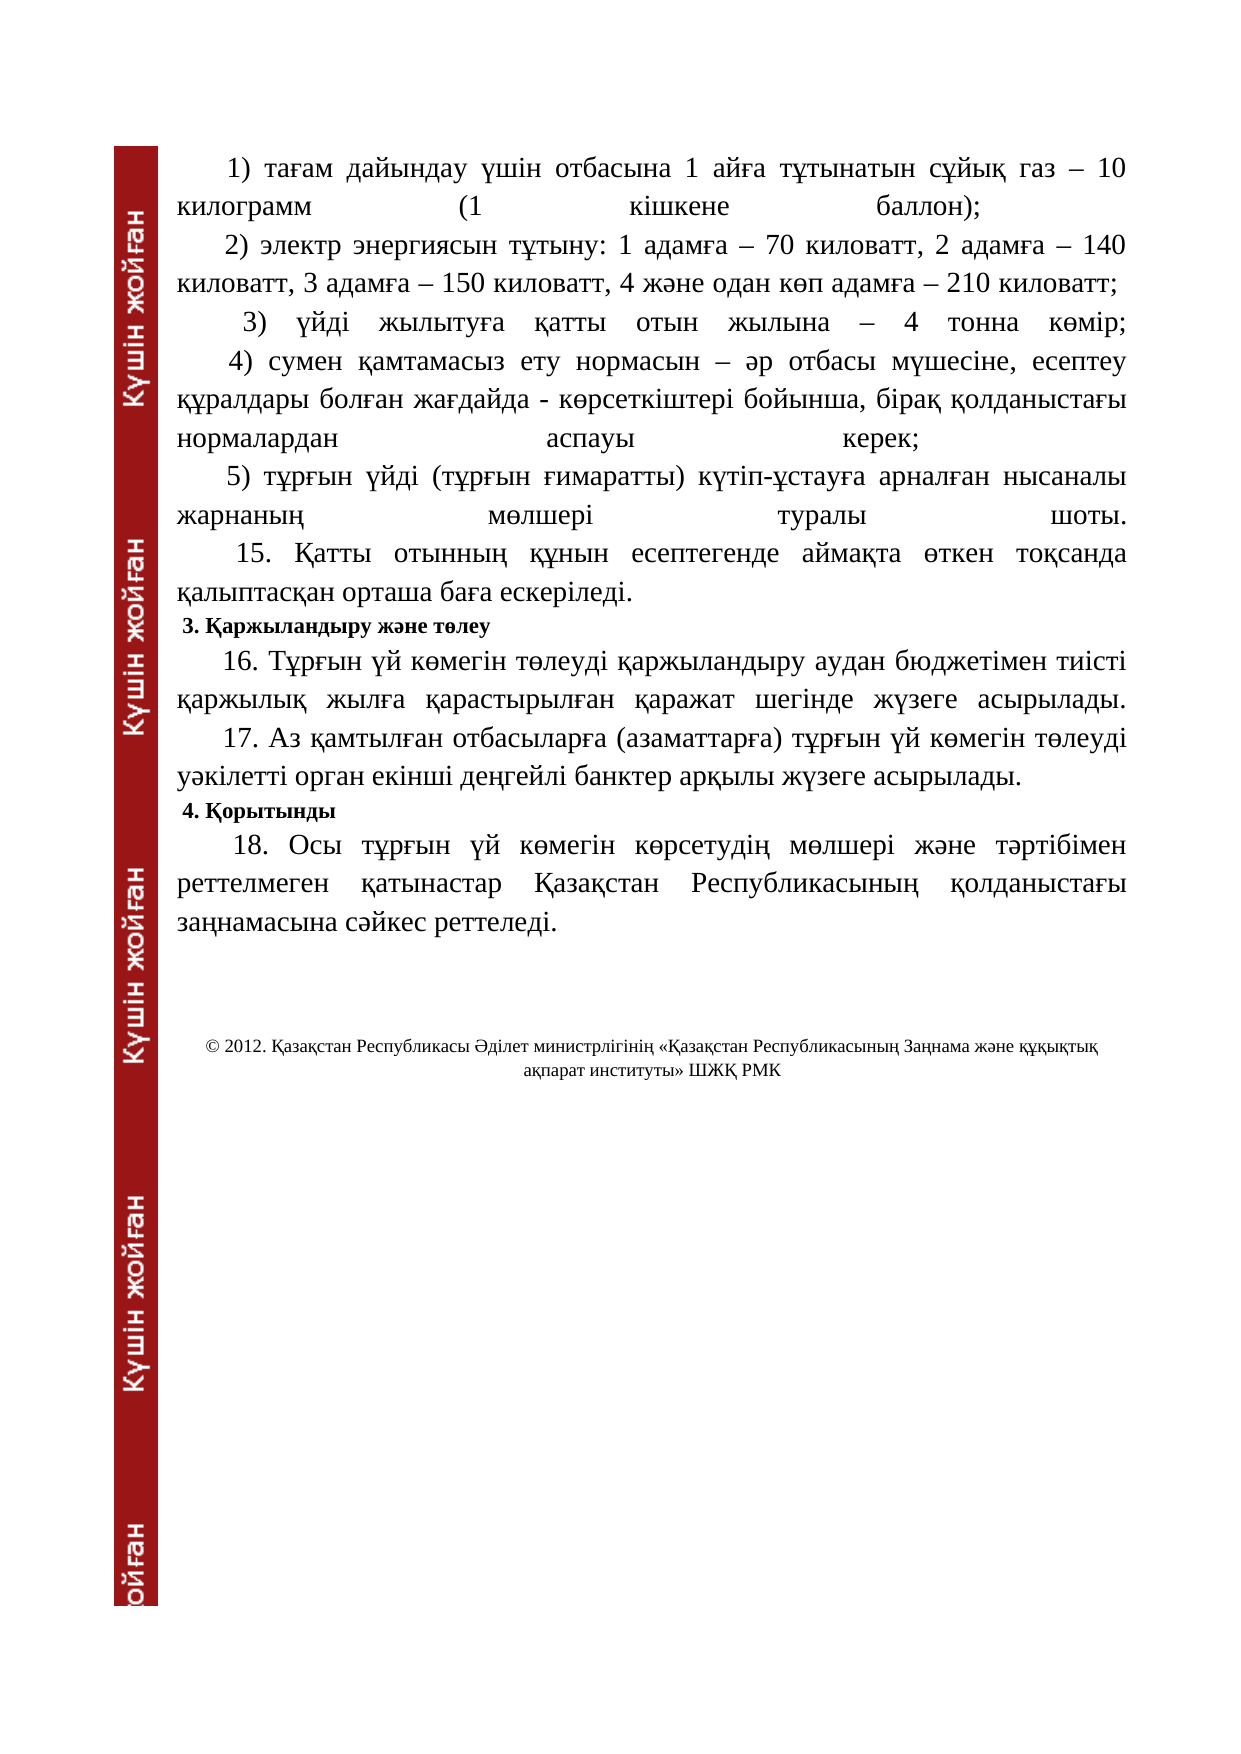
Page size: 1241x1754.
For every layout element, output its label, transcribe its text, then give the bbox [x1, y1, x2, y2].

text 4. Қорытынды [112, 797, 1128, 823]
text 3. Қаржыландыру және төлеу [112, 612, 1128, 639]
text © 2012. Қазақстан Республикасы Әділет министрлігінің «Қазақстан Республикасының Заңнама және құқықтық ақпарат институты» ШЖҚ РМК [112, 1034, 1128, 1081]
picture [114, 607, 158, 612]
picture [114, 639, 158, 643]
text 16. Тұрғын үй көмегiн төлеудi қаржыландыру аудан бюджетiмен тиiстi қаржылық жылға қарастырылған қаражат шегiнде жүзеге асырылады. 17. Аз қамтылған отбасыларға (азаматтарға) тұрғын үй көмегін төлеуді уәкілетті орган екінші деңгейлі банктер арқылы жүзеге асырылады. [112, 643, 1128, 792]
picture [114, 938, 158, 1034]
picture [114, 146, 158, 150]
picture [114, 792, 158, 797]
picture [114, 823, 158, 827]
text 18. Осы тұрғын үй көмегiн көрсетудiң мөлшерi және тәртiбiмен реттелмеген қатынастар Қазақстан Республикасының қолданыстағы заңнамасына сәйкес реттеледi. [112, 827, 1128, 938]
picture [114, 1081, 158, 1606]
